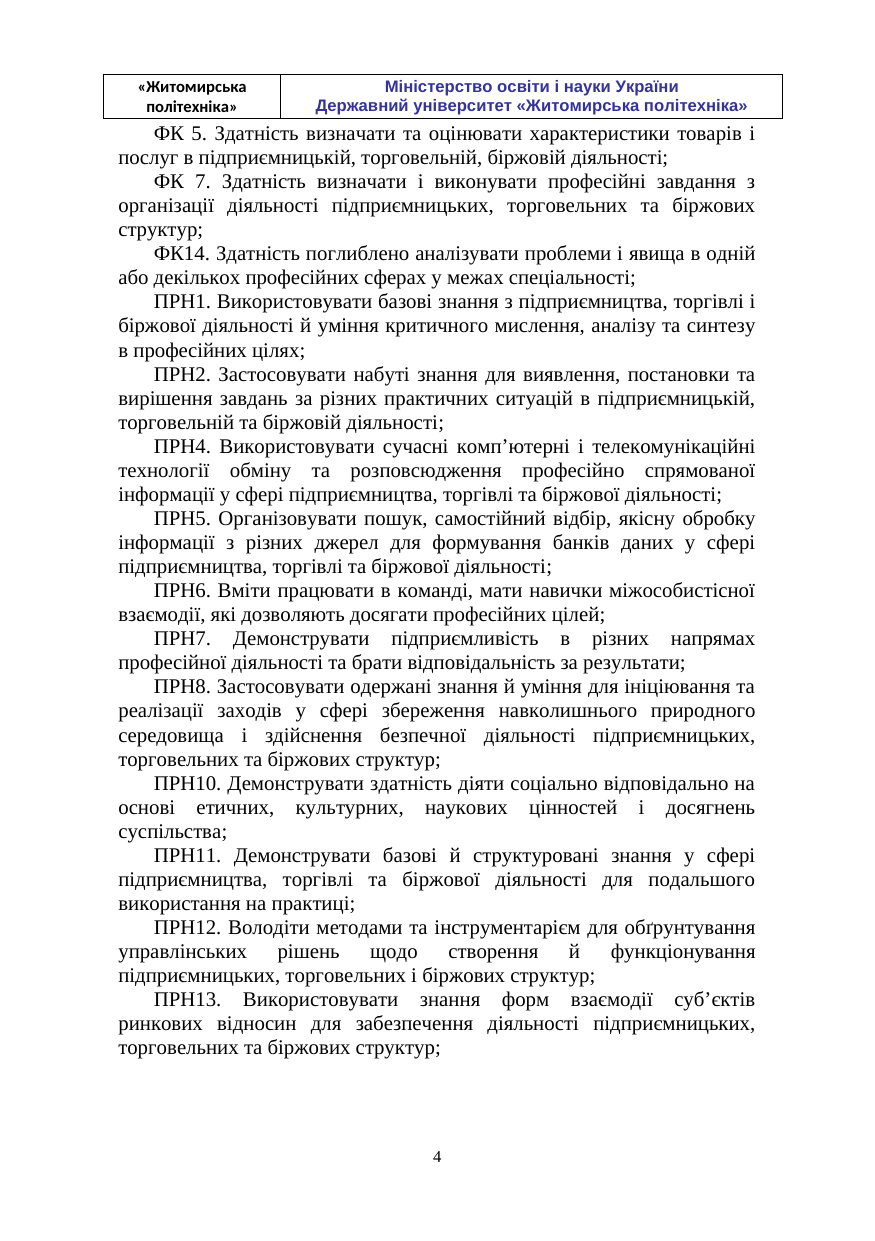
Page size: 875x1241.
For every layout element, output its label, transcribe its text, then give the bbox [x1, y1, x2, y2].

text ПРН1. Використовувати базові знання з підприємництва, торгівлі і біржової діяльності й уміння критичного мислення, аналізу та синтезу в професійних цілях; [118, 289, 756, 362]
text ПРН2. Застосовувати набуті знання для виявлення, постановки та вирішення завдань за різних практичних ситуацій в підприємницькій, торговельній та біржовій діяльності; [118, 362, 756, 434]
text ПРН8. Застосовувати одержані знання й уміння для ініціювання та реалізації заходів у сфері збереження навколишнього природного середовища і здійснення безпечної діяльності підприємницьких, торговельних та біржових структур; [118, 674, 756, 771]
text ПРН6. Вміти працювати в команді, мати навички міжособистісної взаємодії, які дозволяють досягати професійних цілей; [118, 578, 756, 626]
text ПРН4. Використовувати сучасні комп’ютерні і телекомунікаційні технології обміну та розповсюдження професійно спрямованої інформації у сфері підприємництва, торгівлі та біржової діяльності; [118, 434, 756, 506]
text ПРН13. Використовувати знання форм взаємодії суб’єктів ринкових відносин для забезпечення діяльності підприємницьких, торговельних та біржових структур; [118, 987, 756, 1059]
text ФК 7. Здатність визначати і виконувати професійні завдання з організації діяльності підприємницьких, торговельних та біржових структур; [118, 169, 756, 241]
text ПРН7. Демонструвати підприємливість в різних напрямах професійної діяльності та брати відповідальність за результати; [118, 626, 756, 674]
text ПРН10. Демонструвати здатність діяти соціально відповідально на основі етичних, культурних, наукових цінностей і досягнень суспільства; [118, 771, 756, 843]
text ПРН5. Організовувати пошук, самостійний відбір, якісну обробку інформації з різних джерел для формування банків даних у сфері підприємництва, торгівлі та біржової діяльності; [118, 506, 756, 578]
text ПРН12. Володіти методами та інструментарієм для обґрунтування управлінських рішень щодо створення й функціонування підприємницьких, торговельних і біржових структур; [118, 915, 756, 987]
text ФК 5. Здатність визначати та оцінювати характеристики товарів і послуг в підприємницькій, торговельній, біржовій діяльності; [118, 121, 756, 169]
text ПРН11. Демонструвати базові й структуровані знання у сфері підприємництва, торгівлі та біржової діяльності для подальшого використання на практиці; [118, 843, 756, 915]
text ФК14. Здатність поглиблено аналізувати проблеми і явища в одній або декількох професійних сферах у межах спеціальності; [118, 241, 756, 289]
